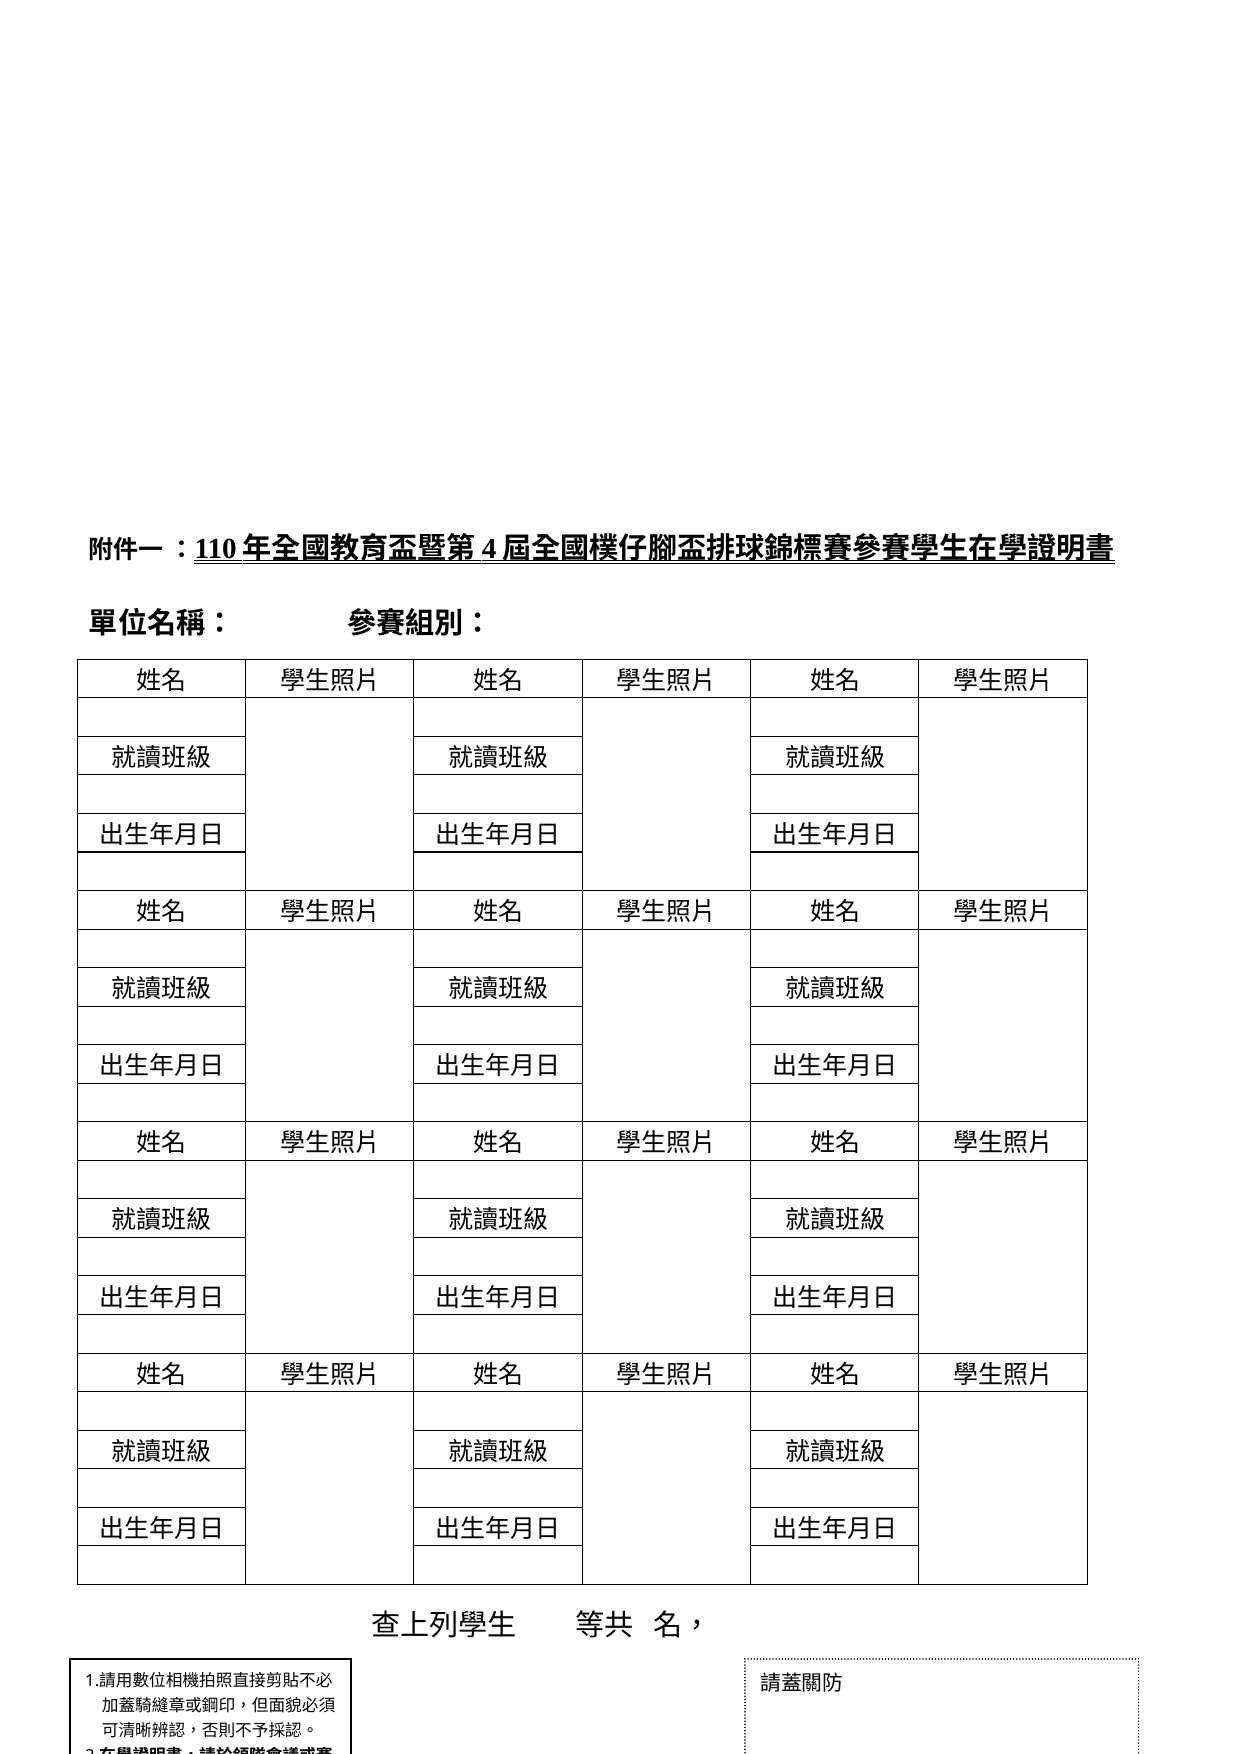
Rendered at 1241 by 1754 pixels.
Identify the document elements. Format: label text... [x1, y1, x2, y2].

table_cell [919, 1161, 1087, 1352]
table_cell 就讀班級 [78, 737, 245, 774]
table_cell 就讀班級 [414, 1431, 582, 1468]
table_cell 學生照片 [583, 891, 750, 928]
table_cell 就讀班級 [78, 1199, 245, 1237]
table_cell [919, 1392, 1087, 1584]
table_cell 出生年月日 [78, 1045, 245, 1083]
table_cell 就讀班級 [751, 737, 918, 774]
table_cell [78, 930, 245, 967]
table_cell 就讀班級 [751, 968, 918, 1006]
table_cell [751, 1546, 918, 1584]
table_cell 姓名 [78, 891, 245, 928]
table_cell [414, 1392, 582, 1429]
table_cell 學生照片 [919, 1354, 1087, 1391]
table_cell 姓名 [751, 1122, 918, 1160]
table_cell 姓名 [78, 1122, 245, 1160]
table_cell [751, 1084, 918, 1121]
table_cell [414, 930, 582, 967]
table_cell 學生照片 [919, 891, 1087, 928]
table_cell 姓名 [414, 1354, 582, 1391]
table_cell [919, 930, 1087, 1121]
table_cell [78, 775, 245, 813]
table_cell [751, 1392, 918, 1429]
table_cell 學生照片 [246, 1122, 413, 1160]
table_cell 學生照片 [583, 1354, 750, 1391]
table_cell [414, 853, 582, 890]
table_cell [414, 698, 582, 736]
table_cell [751, 930, 918, 967]
table_cell [78, 1161, 245, 1198]
table_cell 出生年月日 [751, 1508, 918, 1545]
table_cell 姓名 [78, 1354, 245, 1391]
table_cell 就讀班級 [414, 1199, 582, 1237]
table_cell [78, 853, 245, 890]
table_cell [78, 1007, 245, 1044]
table_cell 姓名 [414, 891, 582, 928]
table_cell 出生年月日 [414, 1276, 582, 1314]
text 單位名稱： 參賽組別： [89, 584, 1152, 659]
table_cell 出生年月日 [414, 1508, 582, 1545]
table_cell 學生照片 [246, 891, 413, 928]
table_cell 就讀班級 [414, 968, 582, 1006]
table_cell 出生年月日 [751, 1276, 918, 1314]
table_cell 姓名 [751, 891, 918, 928]
table_header 學生照片 [583, 660, 750, 697]
table_cell [78, 1084, 245, 1121]
table_cell 學生照片 [246, 1354, 413, 1391]
table_cell [78, 1315, 245, 1352]
table_cell [583, 1161, 750, 1352]
table_cell [751, 1469, 918, 1507]
table_cell 就讀班級 [751, 1199, 918, 1237]
table_cell [751, 1161, 918, 1198]
table_cell 出生年月日 [78, 814, 245, 851]
table_cell [583, 698, 750, 890]
table_cell [414, 1007, 582, 1044]
table_cell 出生年月日 [751, 1045, 918, 1083]
table_cell 出生年月日 [78, 1276, 245, 1314]
table_cell [919, 698, 1087, 890]
table_header 姓名 [414, 660, 582, 697]
table_cell [414, 1084, 582, 1121]
table_cell [414, 1469, 582, 1507]
table_cell [751, 1315, 918, 1352]
table_cell 學生照片 [919, 1122, 1087, 1160]
table_cell [78, 1546, 245, 1584]
table_cell [583, 1392, 750, 1584]
table_cell [751, 1007, 918, 1044]
table_cell 出生年月日 [78, 1508, 245, 1545]
table_cell [78, 1238, 245, 1275]
table_cell [78, 1469, 245, 1507]
table_cell 出生年月日 [414, 814, 582, 851]
table_cell [583, 930, 750, 1121]
table_header 學生照片 [919, 660, 1087, 697]
table_cell [414, 1161, 582, 1198]
table_cell [414, 1315, 582, 1352]
table_cell [78, 698, 245, 736]
table_cell [78, 1392, 245, 1429]
table_cell 就讀班級 [78, 968, 245, 1006]
text 附件一 ：110年全國教育盃暨第4屆全國樸仔腳盃排球錦標賽參賽學生在學證明書 [89, 509, 1152, 584]
table_cell 出生年月日 [414, 1045, 582, 1083]
table_cell [246, 930, 413, 1121]
table_cell 就讀班級 [751, 1431, 918, 1468]
table_cell [751, 853, 918, 890]
table_cell [246, 698, 413, 890]
table_cell 出生年月日 [751, 814, 918, 851]
table_header 學生照片 [246, 660, 413, 697]
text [89, 1585, 1152, 1660]
table_cell [751, 775, 918, 813]
table_cell [246, 1161, 413, 1352]
table_cell 姓名 [414, 1122, 582, 1160]
table_cell [751, 698, 918, 736]
table_cell [414, 1238, 582, 1275]
table_cell 就讀班級 [414, 737, 582, 774]
table_header 姓名 [78, 660, 245, 697]
table_header 姓名 [751, 660, 918, 697]
table_cell 學生照片 [583, 1122, 750, 1160]
table_cell [414, 1546, 582, 1584]
table_cell [751, 1238, 918, 1275]
table_cell 姓名 [751, 1354, 918, 1391]
table_cell [414, 775, 582, 813]
table_cell 就讀班級 [78, 1431, 245, 1468]
table_cell [246, 1392, 413, 1584]
